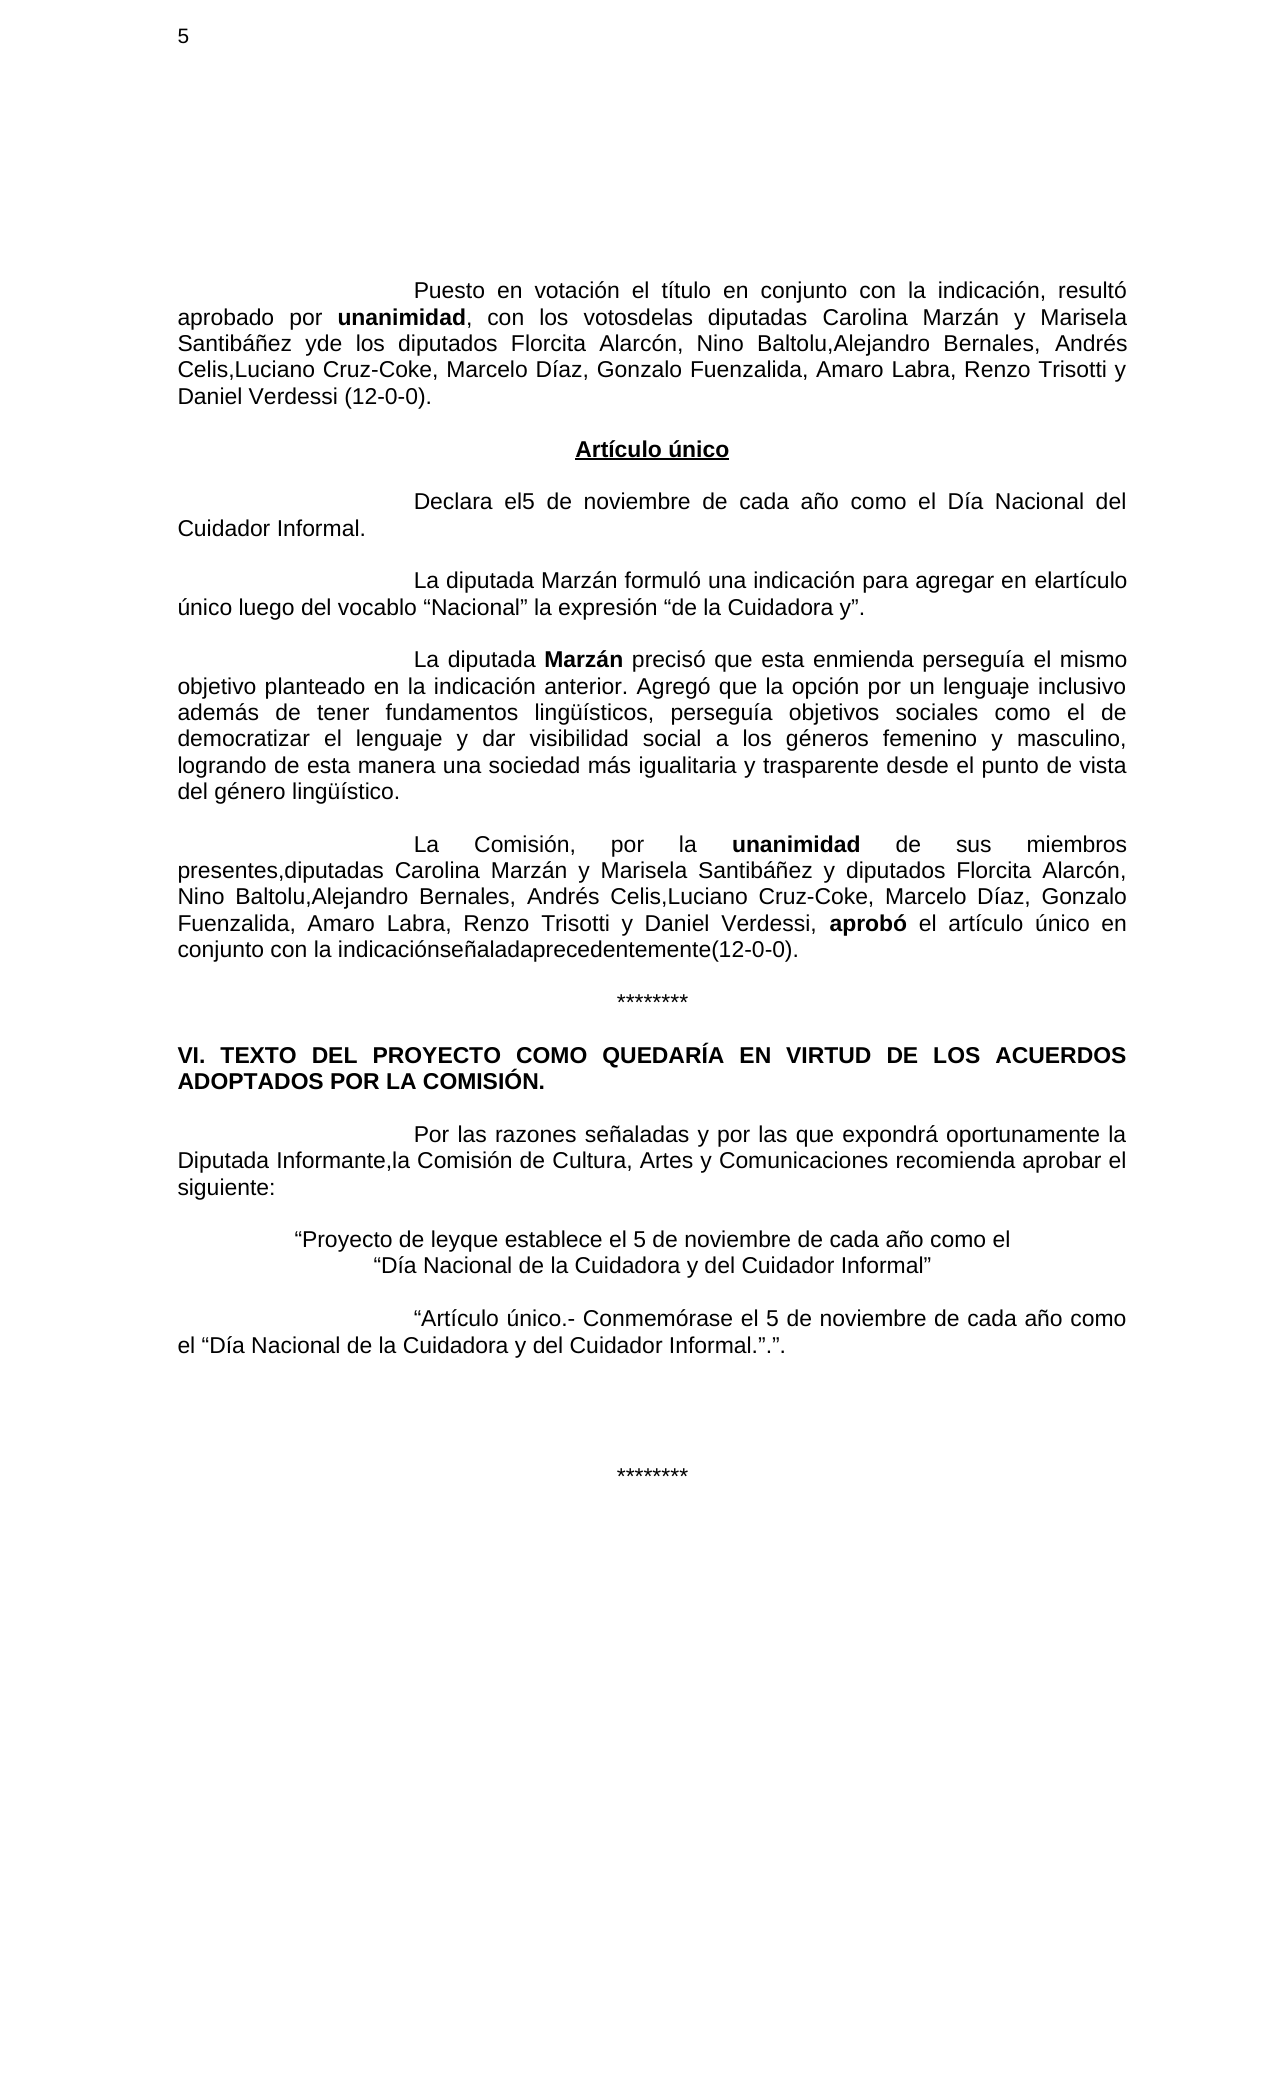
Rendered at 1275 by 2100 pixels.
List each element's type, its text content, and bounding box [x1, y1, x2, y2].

text VI. TEXTO DEL PROYECTO COMO QUEDARÍA EN VIRTUD DE LOS ACUERDOS ADOPTADOS POR LA COMISIÓN. [177, 1042, 1127, 1094]
text ******** [177, 1463, 1127, 1490]
text “Proyecto de leyque establece el 5 de noviembre de cada año como el [177, 1226, 1127, 1252]
list Artículo único [177, 436, 1127, 462]
text Puesto en votación el título en conjunto con la indicación, resultó aprobado por unanimidad, con los votosdelas diputadas Carolina Marzán y Marisela Santibáñez yde los diputados Florcita Alarcón, Nino Baltolu,Alejandro Bernales, Andrés Celis,Luciano Cruz-Coke, Marcelo Díaz, Gonzalo Fuenzalida, Amaro Labra, Renzo Trisotti y Daniel Verdessi (12-0-0). [177, 277, 1127, 409]
text ******** [177, 989, 1127, 1015]
text Por las razones señaladas y por las que expondrá oportunamente la Diputada Informante,la Comisión de Cultura, Artes y Comunicaciones recomienda aprobar el siguiente: [177, 1121, 1127, 1200]
text La Comisión, por la unanimidad de sus miembros presentes,diputadas Carolina Marzán y Marisela Santibáñez y diputados Florcita Alarcón, Nino Baltolu,Alejandro Bernales, Andrés Celis,Luciano Cruz-Coke, Marcelo Díaz, Gonzalo Fuenzalida, Amaro Labra, Renzo Trisotti y Daniel Verdessi, aprobó el artículo único en conjunto con la indicaciónseñaladaprecedentemente(12-0-0). [177, 831, 1127, 963]
text “Día Nacional de la Cuidadora y del Cuidador Informal” [177, 1252, 1127, 1279]
text Declara el5 de noviembre de cada año como el Día Nacional del Cuidador Informal. [177, 488, 1127, 541]
text La diputada Marzán formuló una indicación para agregar en elartículo único luego del vocablo “Nacional” la expresión “de la Cuidadora y”. [177, 567, 1127, 620]
text “Artículo único.- Conmemórase el 5 de noviembre de cada año como el “Día Nacional de la Cuidadora y del Cuidador Informal.”.”. [177, 1305, 1127, 1358]
text La diputada Marzán precisó que esta enmienda perseguía el mismo objetivo planteado en la indicación anterior. Agregó que la opción por un lenguaje inclusivo además de tener fundamentos lingüísticos, perseguía objetivos sociales como el de democratizar el lenguaje y dar visibilidad social a los géneros femenino y masculino, logrando de esta manera una sociedad más igualitaria y trasparente desde el punto de vista del género lingüístico. [177, 646, 1127, 804]
